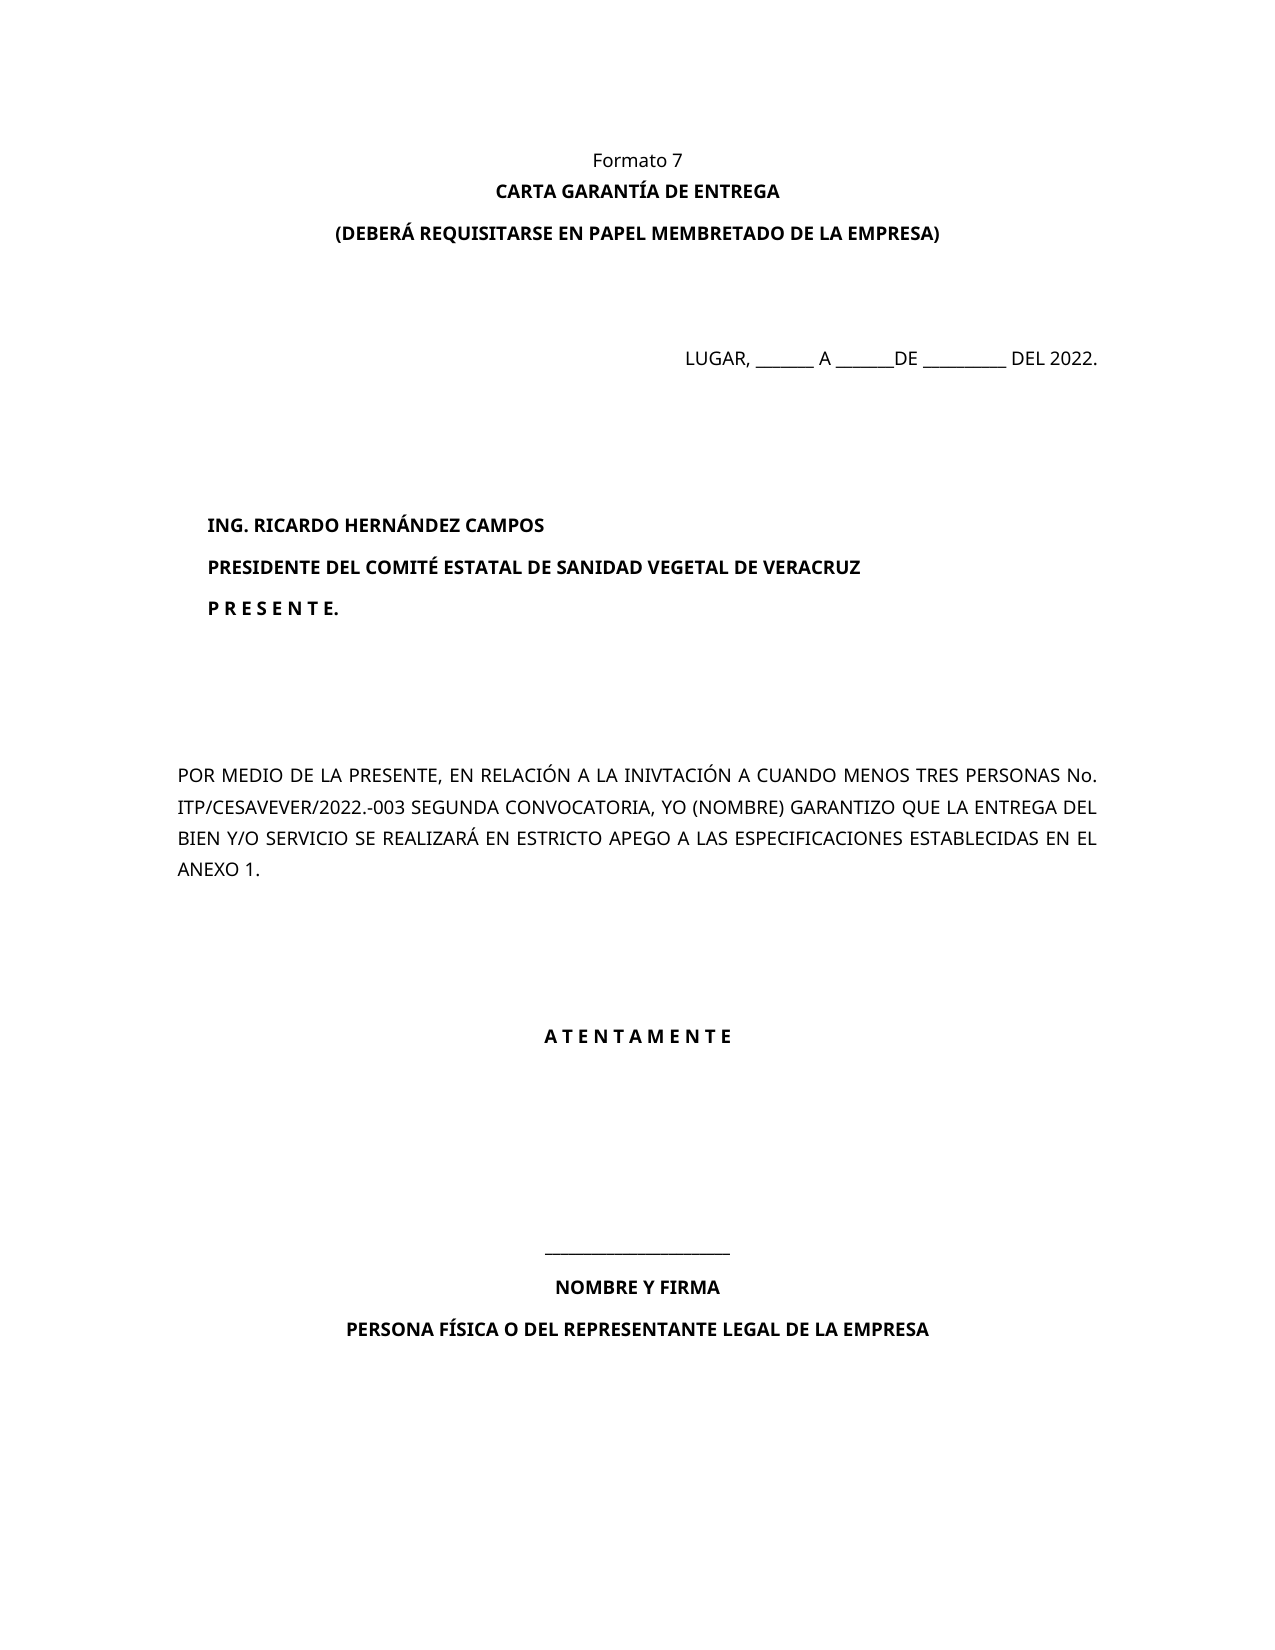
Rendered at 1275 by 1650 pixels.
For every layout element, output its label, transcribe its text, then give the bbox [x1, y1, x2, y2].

text P R E S E N T E. [177, 591, 1098, 622]
subtitle Formato 7 [177, 148, 1098, 173]
text NOMBRE Y FIRMA [177, 1269, 1098, 1301]
text POR MEDIO DE LA PRESENTE, EN RELACIÓN A LA INIVTACIÓN A CUANDO MENOS TRES PERSONAS No. ITP/CESAVEVER/2022.-003 SEGUNDA CONVOCATORIA, YO (NOMBRE) GARANTIZO QUE LA ENTREGA DEL BIEN Y/O SERVICIO SE REALIZARÁ EN ESTRICTO APEGO A LAS ESPECIFICACIONES ESTABLECIDAS EN EL ANEXO 1. [177, 758, 1098, 883]
text LUGAR, _______ A _______DE __________ DEL 2022. [177, 340, 1098, 371]
text ________________________ [177, 1228, 1098, 1259]
text ING. RICARDO HERNÁNDEZ CAMPOS [177, 507, 1098, 538]
text A T E N T A M E N T E [177, 1019, 1098, 1050]
text (DEBERÁ REQUISITARSE EN PAPEL MEMBRETADO DE LA EMPRESA) [177, 215, 1098, 246]
text PERSONA FÍSICA O DEL REPRESENTANTE LEGAL DE LA EMPRESA [177, 1311, 1098, 1342]
text CARTA GARANTÍA DE ENTREGA [177, 173, 1098, 204]
text PRESIDENTE DEL COMITÉ ESTATAL DE SANIDAD VEGETAL DE VERACRUZ [177, 549, 1098, 580]
